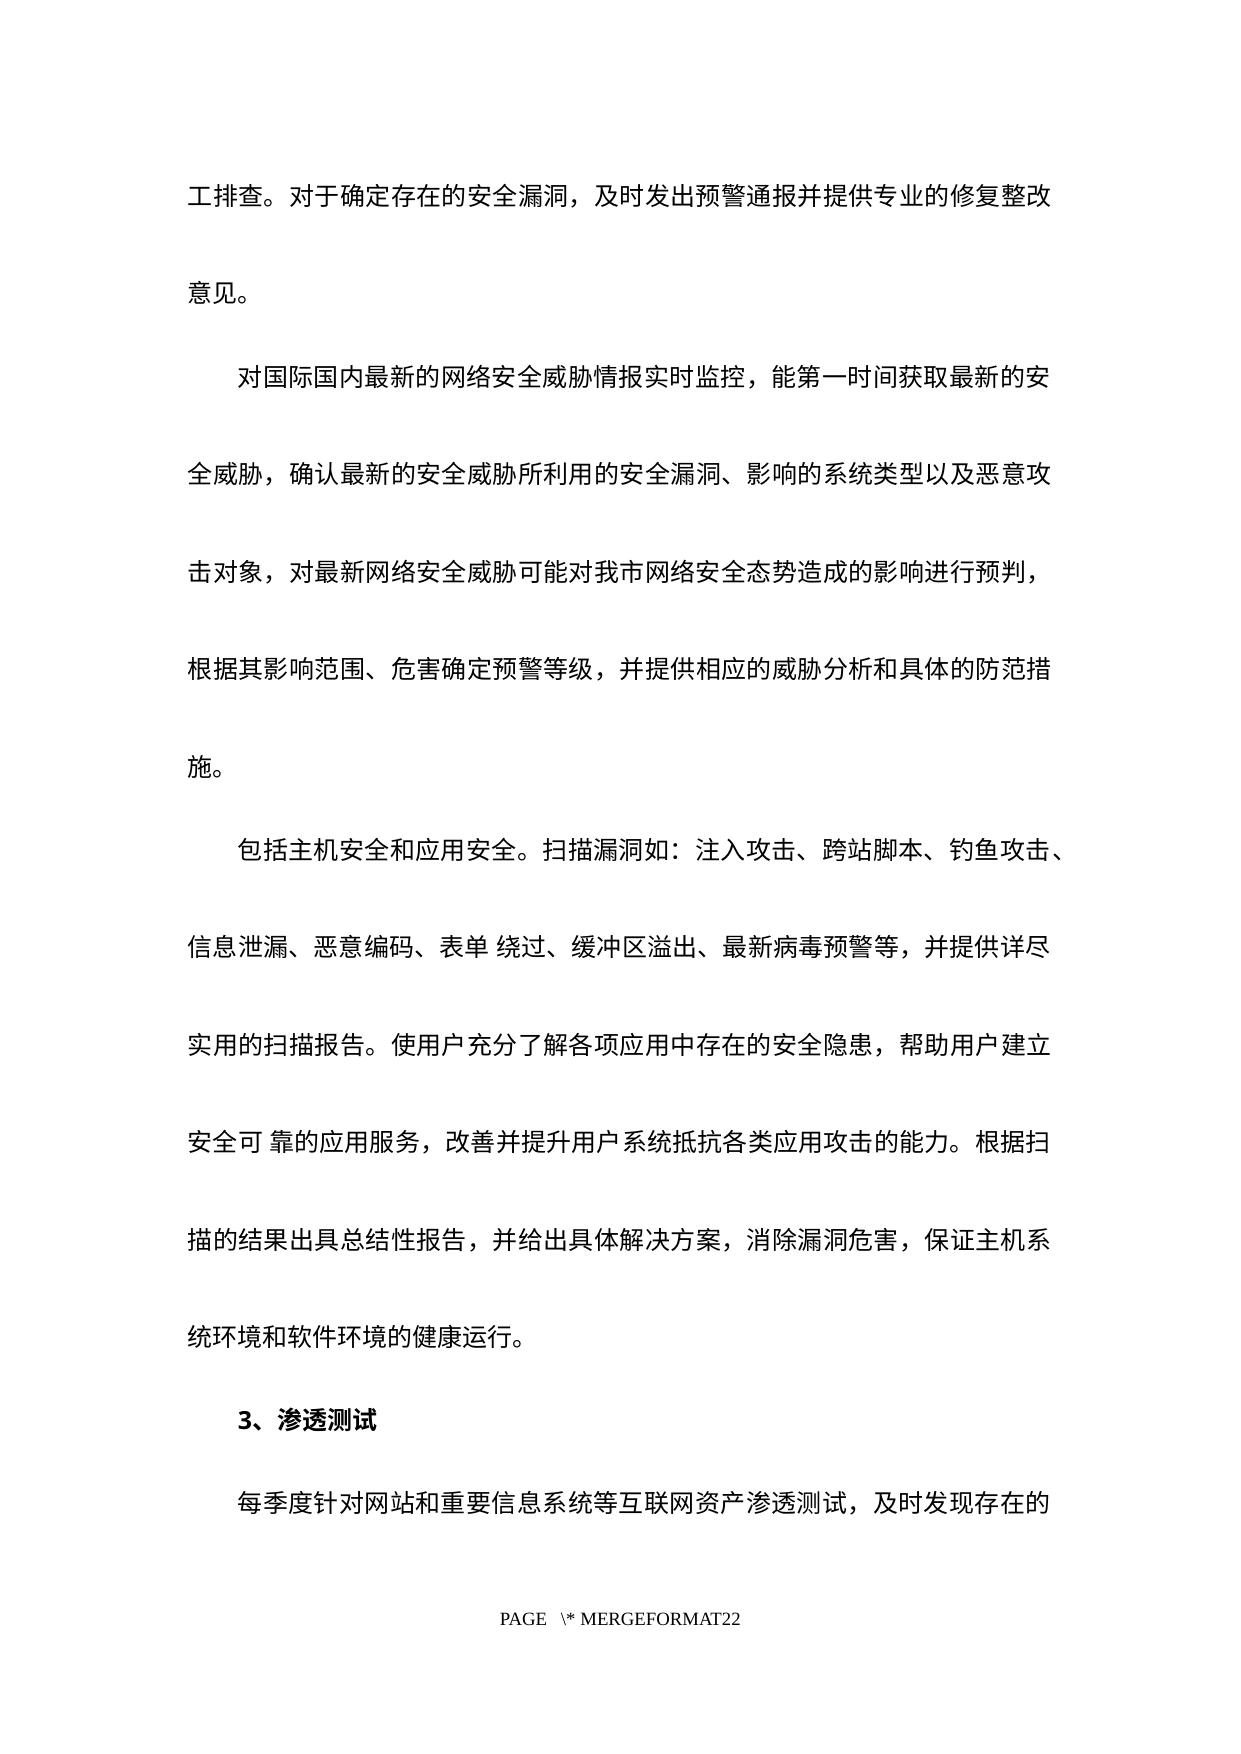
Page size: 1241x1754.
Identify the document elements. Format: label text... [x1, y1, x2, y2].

text 包括主机安全和应用安全。扫描漏洞如：注入攻击、跨站脚本、钓鱼攻击、信息泄漏、恶意编码、表单 绕过、缓冲区溢出、最新病毒预警等，并提供详尽实用的扫描报告。使用户充分了解各项应用中存在的安全隐患，帮助用户建立安全可 靠的应用服务，改善并提升用户系统抵抗各类应用攻击的能力。根据扫 描的结果出具总结性报告，并给出具体解决方案，消除漏洞危害，保证主机系统环境和软件环境的健康运行。 [187, 816, 1053, 1368]
text 3、渗透测试 [187, 1386, 1053, 1451]
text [187, 162, 1053, 324]
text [187, 1469, 1053, 1534]
text 对国际国内最新的网络安全威胁情报实时监控，能第一时间获取最新的安全威胁，确认最新的安全威胁所利用的安全漏洞、影响的系统类型以及恶意攻击对象，对最新网络安全威胁可能对我市网络安全态势造成的影响进行预判，根据其影响范围、危害确定预警等级，并提供相应的威胁分析和具体的防范措施。 [187, 343, 1053, 798]
